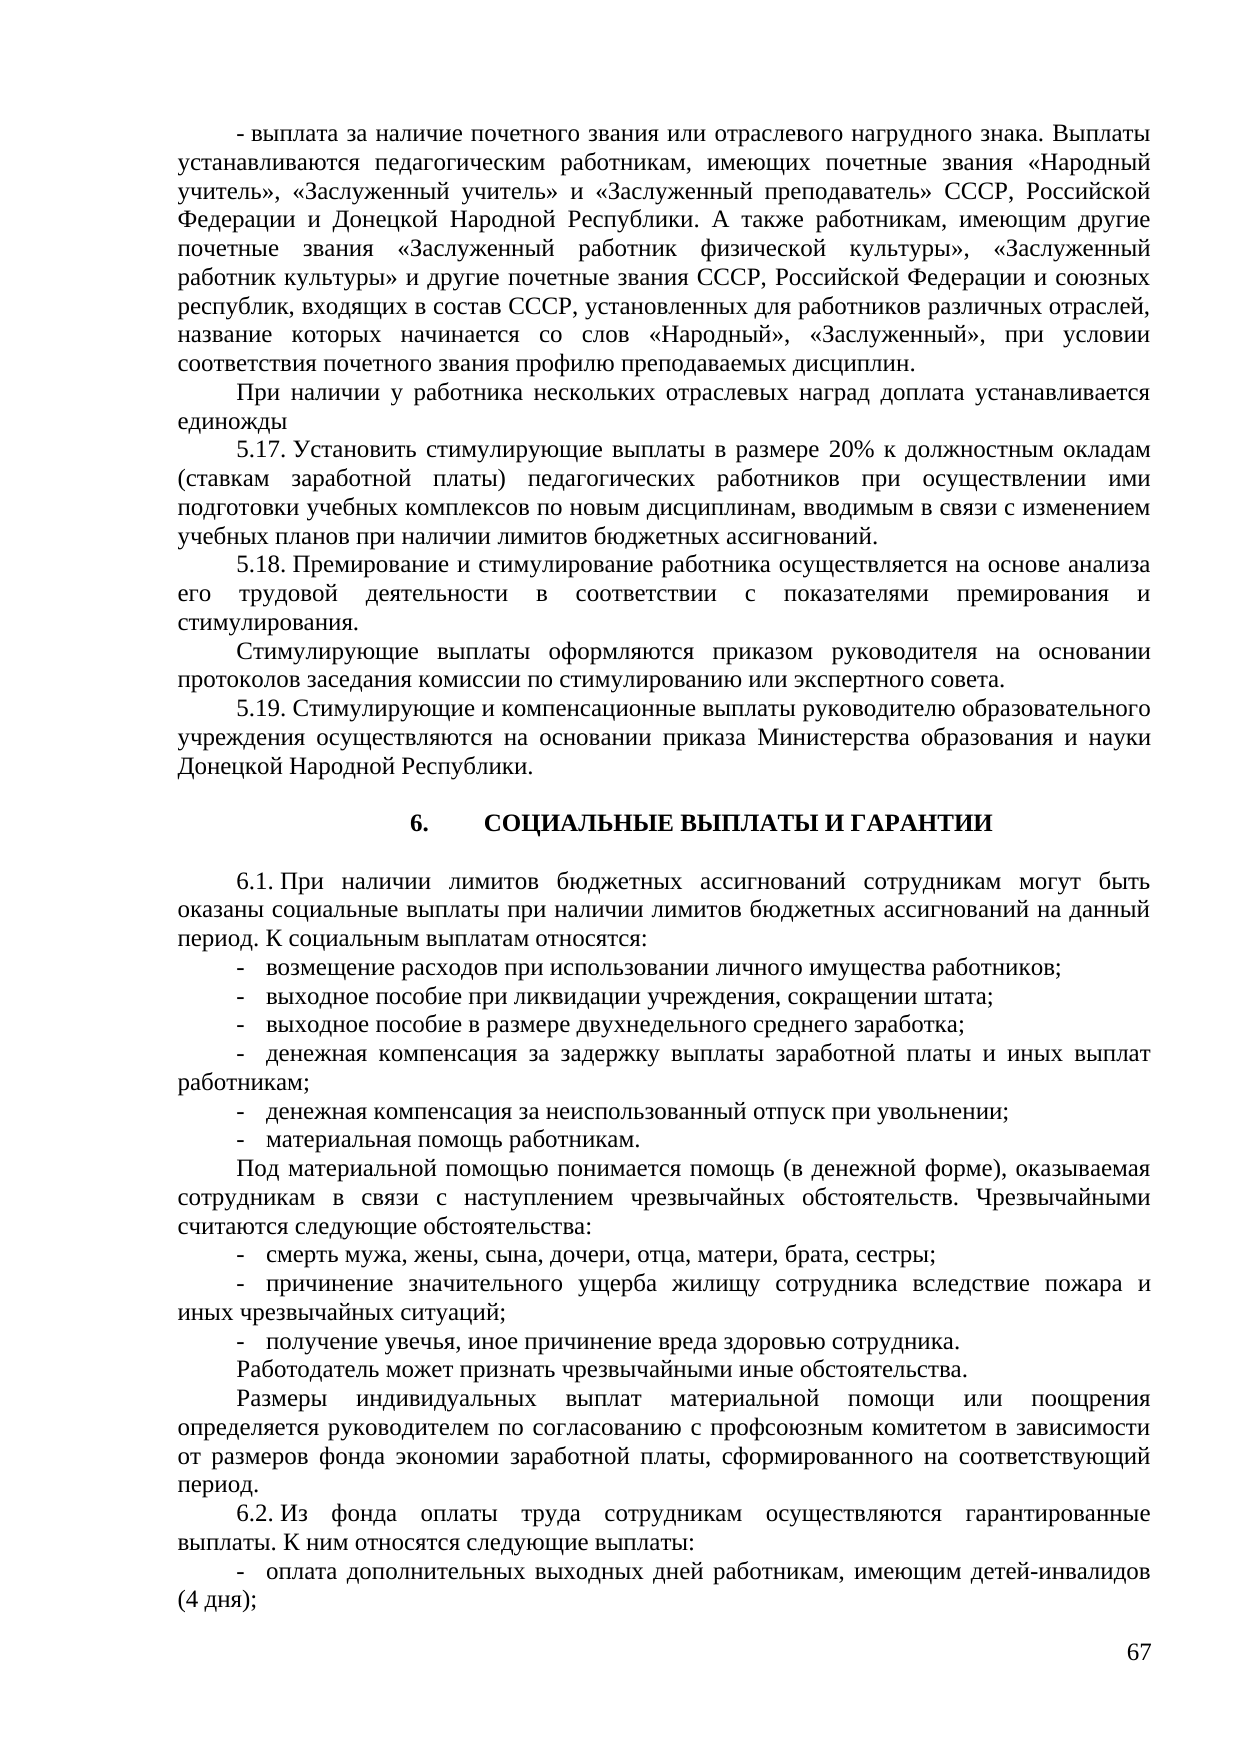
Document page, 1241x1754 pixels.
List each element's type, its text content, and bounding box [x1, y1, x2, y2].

text 6.1. При наличии лимитов бюджетных ассигнований сотрудникам могут быть оказаны социальные выплаты при наличии лимитов бюджетных ассигнований на данный период. К социальным выплатам относятся: [177, 866, 1152, 952]
text - выходное пособие при ликвидации учреждения, сокращении штата; [177, 981, 1152, 1009]
text При наличии у работника нескольких отраслевых наград доплата устанавливается единожды [177, 377, 1152, 434]
text - оплата дополнительных выходных дней работникам, имеющим детей-инвалидов (4 дня); [177, 1556, 1152, 1613]
text - материальная помощь работникам. [177, 1124, 1152, 1153]
text Работодатель может признать чрезвычайными иные обстоятельства. [177, 1354, 1152, 1383]
text - выплата за наличие почетного звания или отраслевого нагрудного знака. Выплаты устанавливаются педагогическим работникам, имеющих почетные звания «Народный учитель», «Заслуженный учитель» и «Заслуженный преподаватель» СССР, Российской Федерации и Донецкой Народной Республики. А также работникам, имеющим другие почетные звания «Заслуженный работник физической культуры», «Заслуженный работник культуры» и другие почетные звания СССР, Российской Федерации и союзных республик, входящих в состав СССР, установленных для работников различных отраслей, название которых начинается со слов «Народный», «Заслуженный», при условии соответствия почетного звания профилю преподаваемых дисциплин. [177, 118, 1152, 377]
text - смерть мужа, жены, сына, дочери, отца, матери, брата, сестры; [177, 1239, 1152, 1268]
text - получение увечья, иное причинение вреда здоровью сотрудника. [177, 1326, 1152, 1354]
text Под материальной помощью понимается помощь (в денежной форме), оказываемая сотрудникам в связи с наступлением чрезвычайных обстоятельств. Чрезвычайными считаются следующие обстоятельства: [177, 1153, 1152, 1239]
text 5.17. Установить стимулирующие выплаты в размере 20% к должностным окладам (ставкам заработной платы) педагогических работников при осуществлении ими подготовки учебных комплексов по новым дисциплинам, вводимым в связи с изменением учебных планов при наличии лимитов бюджетных ассигнований. [177, 434, 1152, 549]
text 5.19. Стимулирующие и компенсационные выплаты руководителю образовательного учреждения осуществляются на основании приказа Министерства образования и науки Донецкой Народной Республики. [177, 693, 1152, 779]
text Стимулирующие выплаты оформляются приказом руководителя на основании протоколов заседания комиссии по стимулированию или экспертного совета. [177, 636, 1152, 693]
text 6. СОЦИАЛЬНЫЕ ВЫПЛАТЫ И ГАРАНТИИ [177, 808, 1152, 837]
text 6.2. Из фонда оплаты труда сотрудникам осуществляются гарантированные выплаты. К ним относятся следующие выплаты: [177, 1498, 1152, 1556]
text - денежная компенсация за неиспользованный отпуск при увольнении; [177, 1096, 1152, 1124]
text - денежная компенсация за задержку выплаты заработной платы и иных выплат работникам; [177, 1038, 1152, 1096]
text 5.18. Премирование и стимулирование работника осуществляется на основе анализа его трудовой деятельности в соответствии с показателями премирования и стимулирования. [177, 549, 1152, 636]
text Размеры индивидуальных выплат материальной помощи или поощрения определяется руководителем по согласованию с профсоюзным комитетом в зависимости от размеров фонда экономии заработной платы, сформированного на соответствующий период. [177, 1383, 1152, 1498]
text - возмещение расходов при использовании личного имущества работников; [177, 952, 1152, 981]
text - причинение значительного ущерба жилищу сотрудника вследствие пожара и иных чрезвычайных ситуаций; [177, 1268, 1152, 1326]
text - выходное пособие в размере двухнедельного среднего заработка; [177, 1009, 1152, 1038]
